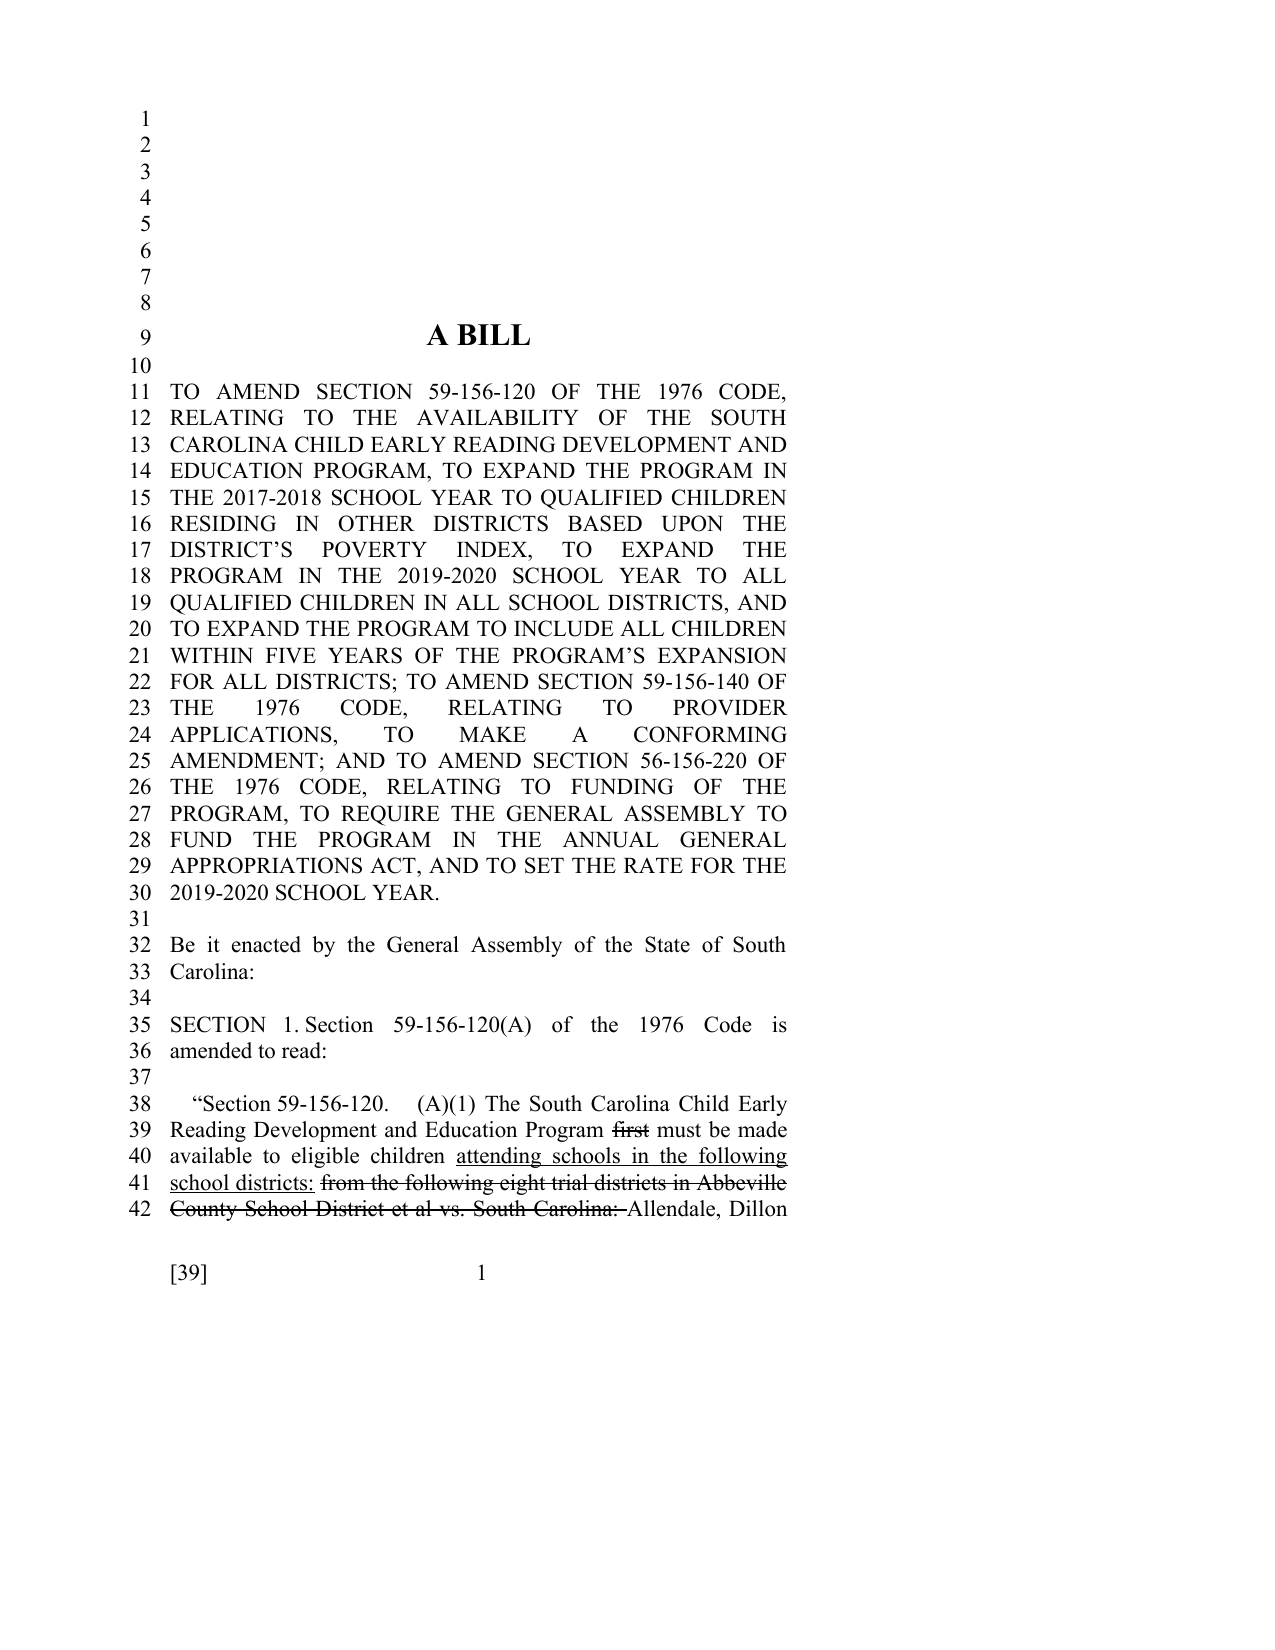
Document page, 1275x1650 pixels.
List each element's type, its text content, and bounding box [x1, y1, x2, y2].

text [169, 1090, 787, 1221]
text Be it enacted by the General Assembly of the State of South Carolina: [169, 932, 787, 984]
text A BILL [169, 316, 787, 352]
text TO AMEND SECTION 59-156-120 OF THE 1976 CODE, RELATING TO THE AVAILABILITY OF THE SOUTH CAROLINA CHILD EARLY READING DEVELOPMENT AND EDUCATION PROGRAM, TO EXPAND THE PROGRAM IN THE 2017-2018 SCHOOL YEAR TO QUALIFIED CHILDREN RESIDING IN OTHER DISTRICTS BASED UPON THE DISTRICT’S POVERTY INDEX, TO EXPAND THE PROGRAM IN THE 2019-2020 SCHOOL YEAR TO ALL QUALIFIED CHILDREN IN ALL SCHOOL DISTRICTS, AND TO EXPAND THE PROGRAM TO INCLUDE ALL CHILDREN WITHIN FIVE YEARS OF THE PROGRAM’S EXPANSION FOR ALL DISTRICTS; TO AMEND SECTION 59-156-140 OF THE 1976 CODE, RELATING TO PROVIDER APPLICATIONS, TO MAKE A CONFORMING AMENDMENT; AND TO AMEND SECTION 56-156-220 OF THE 1976 CODE, RELATING TO FUNDING OF THE PROGRAM, TO REQUIRE THE GENERAL ASSEMBLY TO FUND THE PROGRAM IN THE ANNUAL GENERAL APPROPRIATIONS ACT, AND TO SET THE RATE FOR THE 2019-2020 SCHOOL YEAR. [169, 378, 787, 905]
text SECTION 1. Section 59-156-120(A) of the 1976 Code is amended to read: [169, 1011, 787, 1063]
